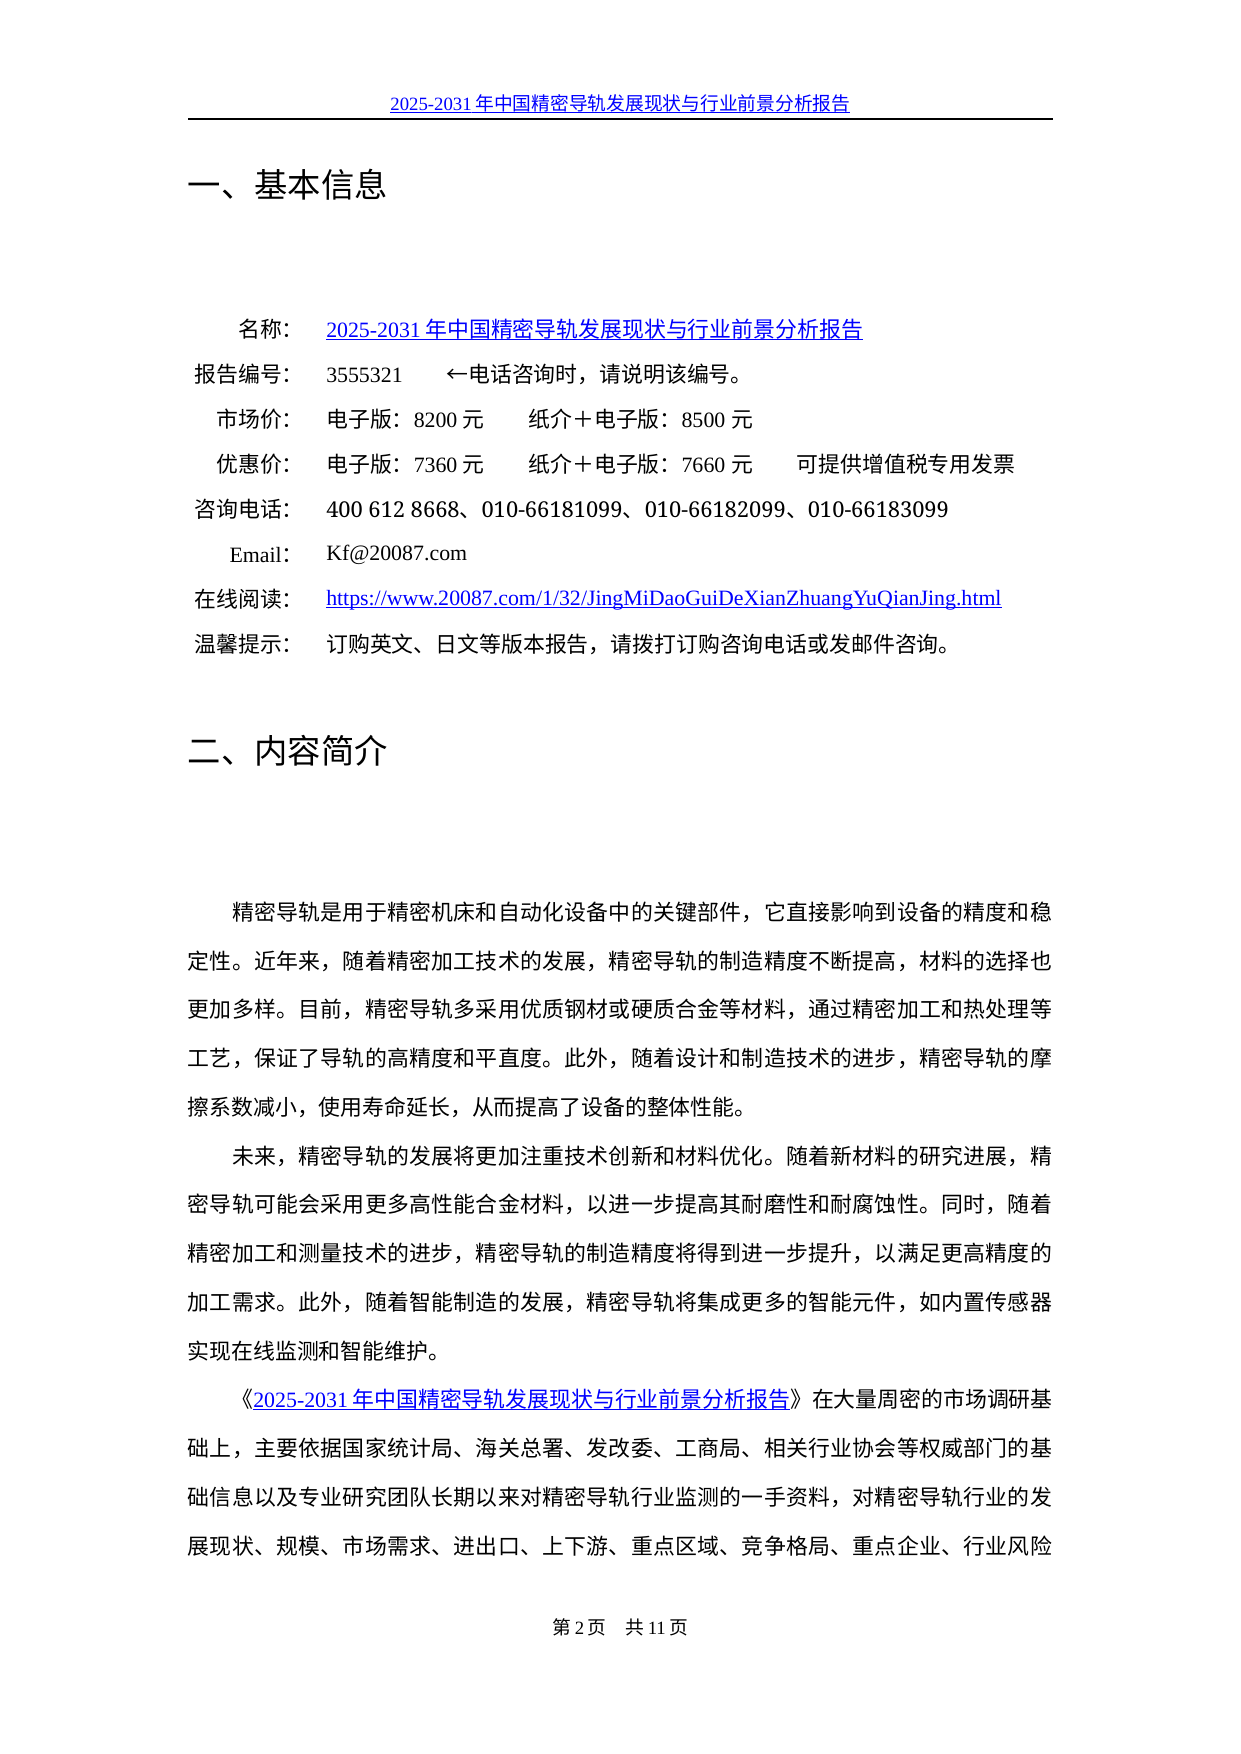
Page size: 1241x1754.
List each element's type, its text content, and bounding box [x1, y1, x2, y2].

title 二、内容简介 [187, 717, 1053, 782]
table_cell [315, 582, 1073, 627]
table_cell 报告编号： [167, 357, 315, 402]
table_cell Kf@20087.com [315, 537, 1073, 582]
table_cell Email： [167, 537, 315, 582]
table_cell 优惠价： [167, 447, 315, 492]
table_cell 订购英文、日文等版本报告，请拨打订购咨询电话或发邮件咨询。 [315, 627, 1073, 672]
table_cell 在线阅读： [167, 582, 315, 627]
table_cell 3555321 ←电话咨询时，请说明该编号。 [315, 357, 1073, 402]
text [187, 894, 1053, 1561]
title 一、基本信息 [187, 150, 1053, 215]
table_cell 400 612 8668、010-66181099、010-66182099、010-66183099 [315, 492, 1073, 537]
table_header 名称： [167, 312, 315, 357]
table_header 2025-2031年中国精密导轨发展现状与行业前景分析报告 [315, 312, 1073, 357]
table_cell 电子版：7360 元 纸介＋电子版：7660 元 可提供增值税专用发票 [315, 447, 1073, 492]
table_cell 电子版：8200 元 纸介＋电子版：8500 元 [315, 402, 1073, 447]
table_cell 温馨提示： [167, 627, 315, 672]
table_cell 市场价： [167, 402, 315, 447]
table_cell 咨询电话： [167, 492, 315, 537]
